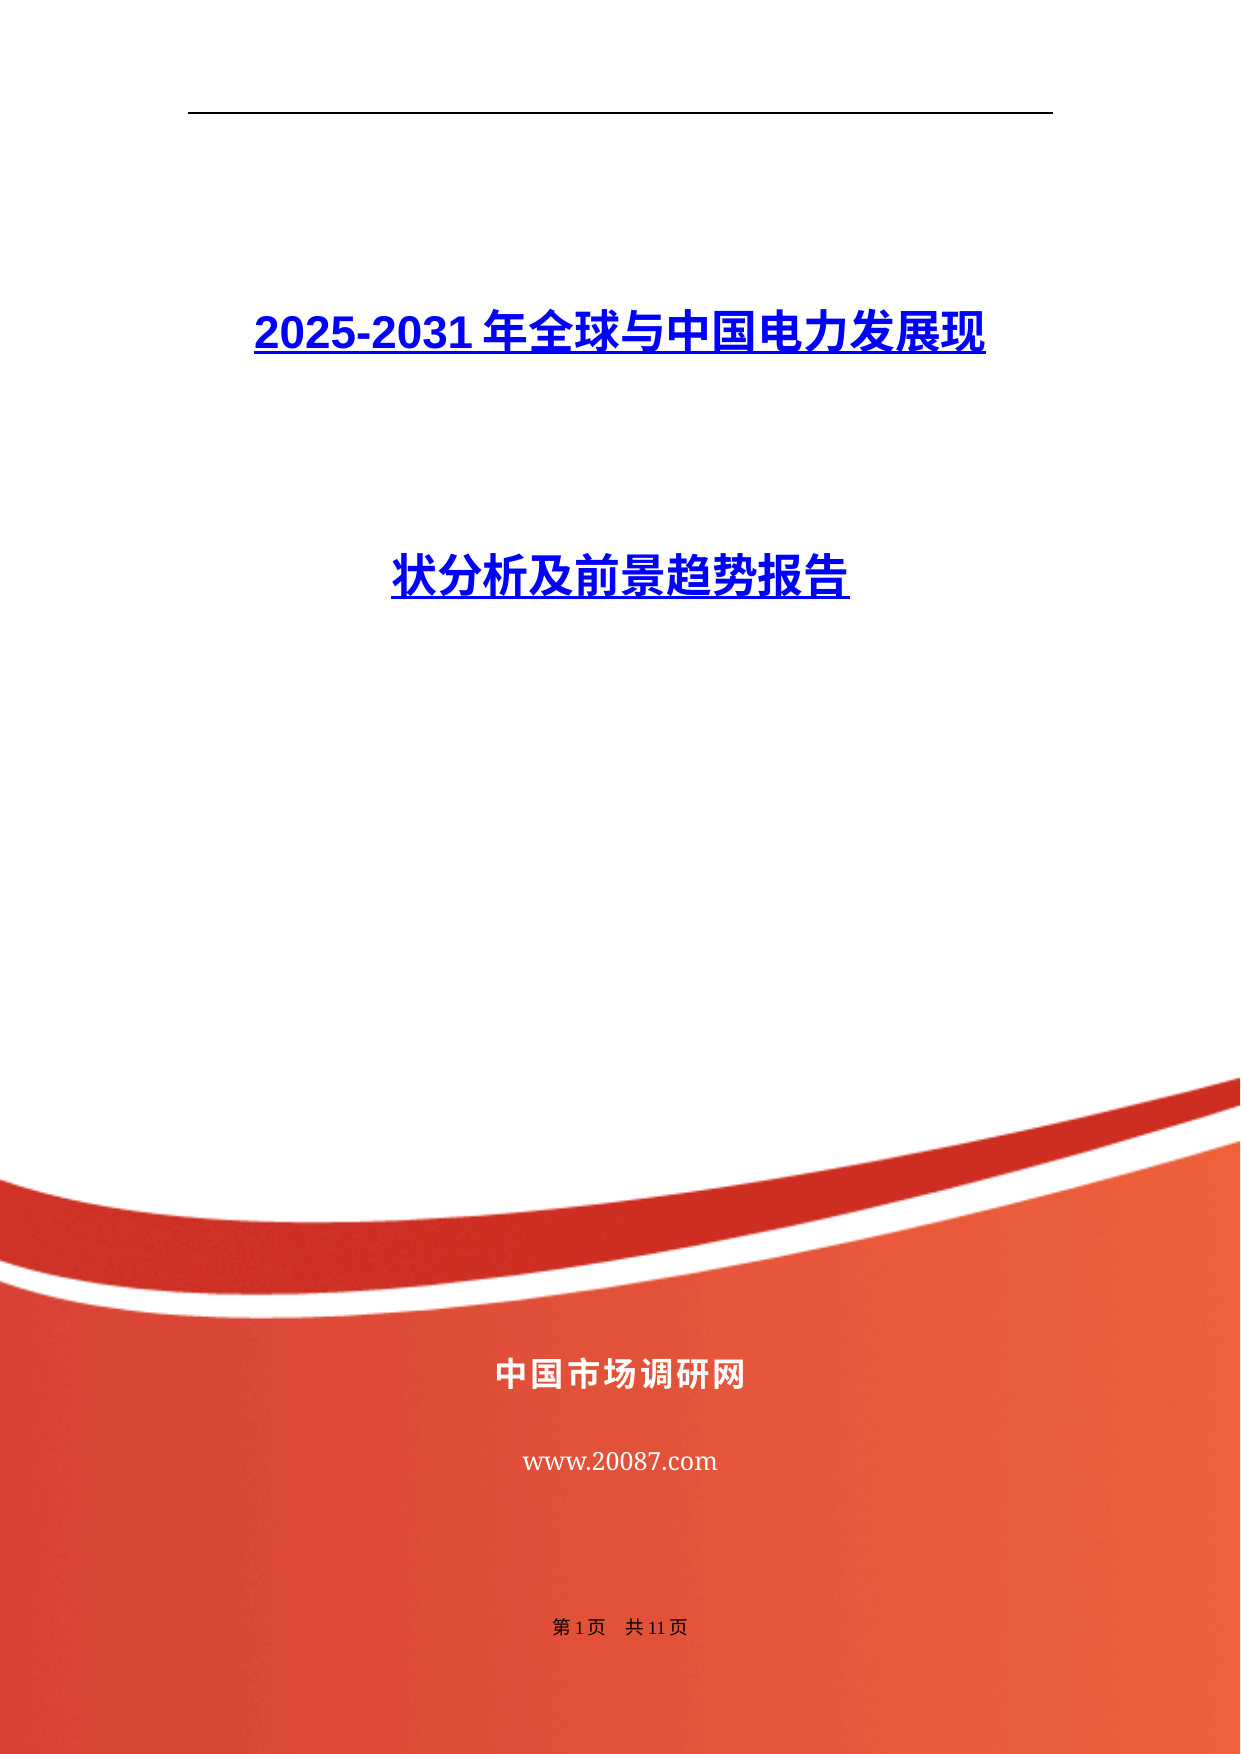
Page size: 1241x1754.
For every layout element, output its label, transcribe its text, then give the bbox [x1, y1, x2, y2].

table_header 2025-2031年全球与中国电力发展现状分析及前景趋势报告 [188, 207, 1053, 773]
picture [0, 1006, 1241, 1754]
text www.20087.com [187, 1428, 1053, 1493]
subtitle 中国市场调研网 [187, 1339, 1053, 1404]
